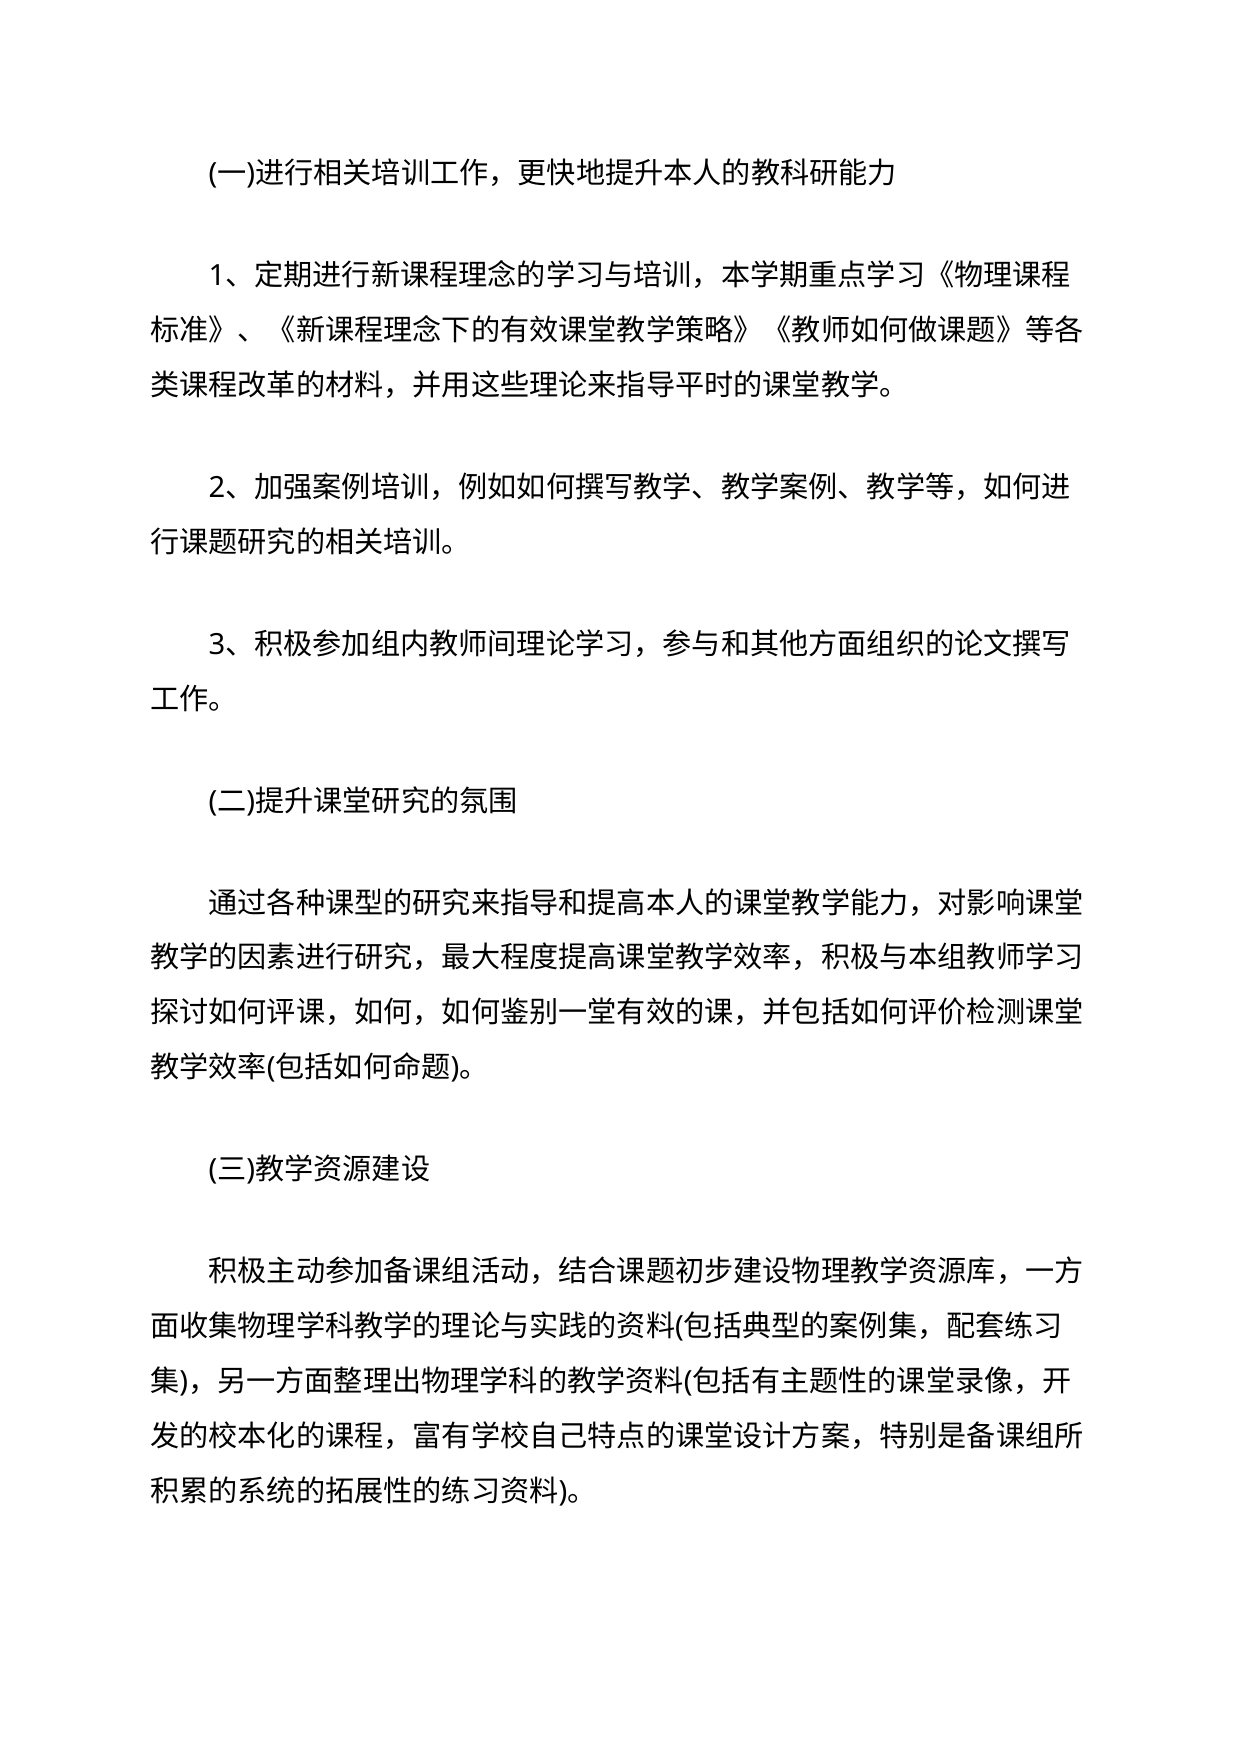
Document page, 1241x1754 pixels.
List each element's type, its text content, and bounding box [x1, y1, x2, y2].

text 1、定期进行新课程理念的学习与培训，本学期重点学习《物理课程标准》、《新课程理念下的有效课堂教学策略》《教师如何做课题》等各类课程改革的材料，并用这些理论来指导平时的课堂教学。 [150, 252, 1090, 404]
text 2、加强案例培训，例如如何撰写教学、教学案例、教学等，如何进行课题研究的相关培训。 [150, 464, 1090, 561]
text 积极主动参加备课组活动，结合课题初步建设物理教学资源库，一方面收集物理学科教学的理论与实践的资料(包括典型的案例集，配套练习集)，另一方面整理出物理学科的教学资料(包括有主题性的课堂录像，开发的校本化的课程，富有学校自己特点的课堂设计方案，特别是备课组所积累的系统的拓展性的练习资料)。 [150, 1248, 1090, 1510]
text (一)进行相关培训工作，更快地提升本人的教科研能力 [150, 150, 1090, 192]
text (三)教学资源建设 [150, 1146, 1090, 1188]
text 通过各种课型的研究来指导和提高本人的课堂教学能力，对影响课堂教学的因素进行研究，最大程度提高课堂教学效率，积极与本组教师学习探讨如何评课，如何，如何鉴别一堂有效的课，并包括如何评价检测课堂教学效率(包括如何命题)。 [150, 879, 1090, 1086]
text 3、积极参加组内教师间理论学习，参与和其他方面组织的论文撰写工作。 [150, 620, 1090, 718]
text (二)提升课堂研究的氛围 [150, 777, 1090, 819]
